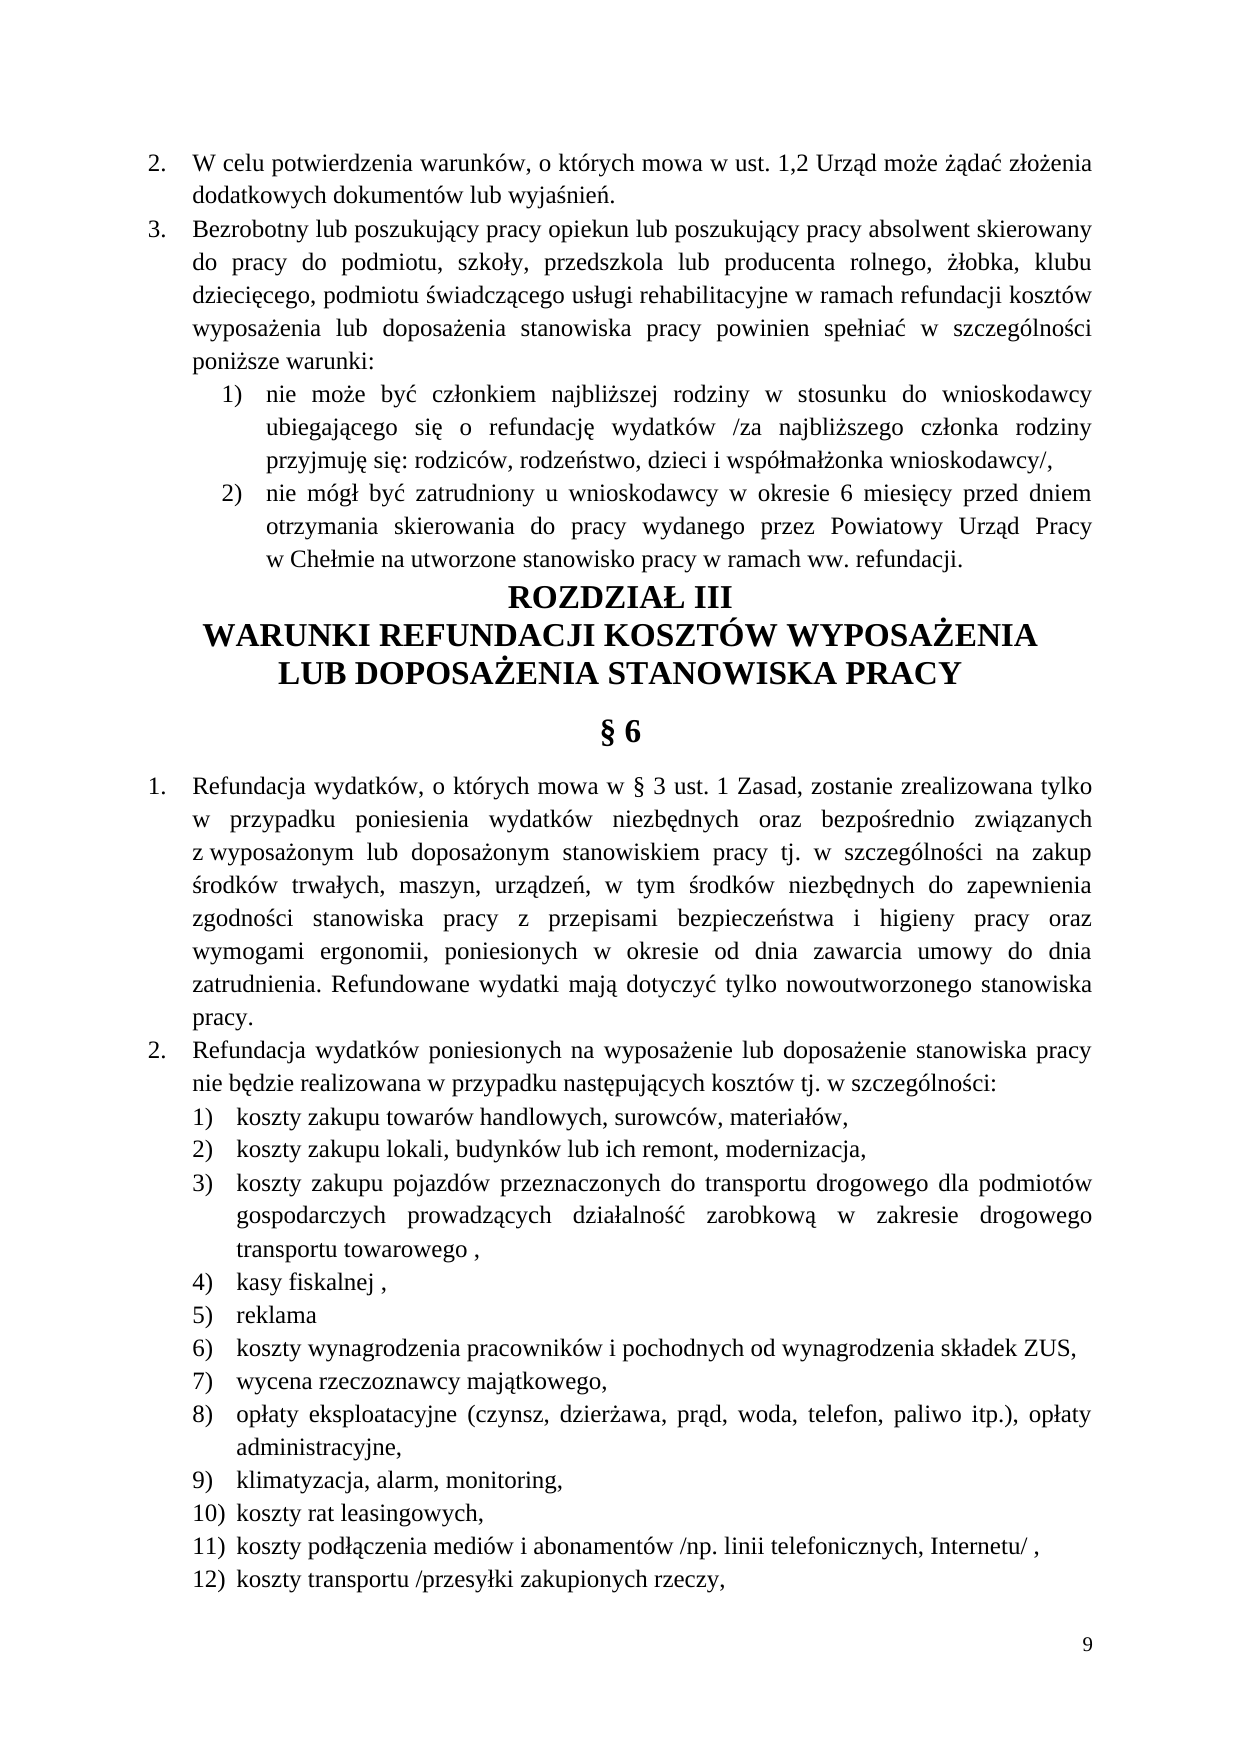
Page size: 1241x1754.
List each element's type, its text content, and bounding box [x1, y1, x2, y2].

list koszty transportu /przesyłki zakupionych rzeczy, [192, 1564, 1093, 1593]
list nie może być członkiem najbliższej rodziny w stosunku do wnioskodawcy ubiegającego się o refundację wydatków /za najbliższego członka rodziny przyjmuję się: rodziców, rodzeństwo, dzieci i współmałżonka wnioskodawcy/, [221, 379, 1093, 473]
list nie mógł być zatrudniony u wnioskodawcy w okresie 6 miesięcy przed dniem otrzymania skierowania do pracy wydanego przez Powiatowy Urząd Pracy w Chełmie na utworzone stanowisko pracy w ramach ww. refundacji. [221, 478, 1093, 573]
list klimatyzacja, alarm, monitoring, [192, 1465, 1093, 1493]
text LUB DOPOSAŻENIA STANOWISKA PRACY [148, 653, 1093, 692]
list wycena rzeczoznawcy majątkowego, [192, 1366, 1093, 1394]
list reklama [192, 1300, 1093, 1328]
text ROZDZIAŁ III [148, 577, 1093, 615]
text WARUNKI REFUNDACJI KOSZTÓW WYPOSAŻENIA [148, 615, 1093, 653]
list Refundacja wydatków poniesionych na wyposażenie lub doposażenie stanowiska pracy nie będzie realizowana w przypadku następujących kosztów tj. w szczególności: [148, 1036, 1093, 1097]
list koszty wynagrodzenia pracowników i pochodnych od wynagrodzenia składek ZUS, [192, 1333, 1093, 1361]
list koszty podłączenia mediów i abonamentów /np. linii telefonicznych, Internetu/ , [192, 1531, 1093, 1559]
list koszty zakupu towarów handlowych, surowców, materiałów, [192, 1102, 1093, 1130]
list Refundacja wydatków, o których mowa w § 3 ust. 1 Zasad, zostanie zrealizowana tylko w przypadku poniesienia wydatków niezbędnych oraz bezpośrednio związanych z wyposażonym lub doposażonym stanowiskiem pracy tj. w szczególności na zakup środków trwałych, maszyn, urządzeń, w tym środków niezbędnych do zapewnienia zgodności stanowiska pracy z przepisami bezpieczeństwa i higieny pracy oraz wymogami ergonomii, poniesionych w okresie od dnia zawarcia umowy do dnia zatrudnienia. Refundowane wydatki mają dotyczyć tylko nowoutworzonego stanowiska pracy. [148, 771, 1093, 1031]
list koszty zakupu pojazdów przeznaczonych do transportu drogowego dla podmiotów gospodarczych prowadzących działalność zarobkową w zakresie drogowego transportu towarowego , [192, 1168, 1093, 1262]
list koszty rat leasingowych, [192, 1498, 1093, 1527]
list W celu potwierdzenia warunków, o których mowa w ust. 1,2 Urząd może żądać złożenia dodatkowych dokumentów lub wyjaśnień. [148, 148, 1093, 209]
list koszty zakupu lokali, budynków lub ich remont, modernizacja, [192, 1134, 1093, 1163]
list opłaty eksploatacyjne (czynsz, dzierżawa, prąd, woda, telefon, paliwo itp.), opłaty administracyjne, [192, 1399, 1093, 1461]
list kasy fiskalnej , [192, 1267, 1093, 1295]
list Bezrobotny lub poszukujący pracy opiekun lub poszukujący pracy absolwent skierowany do pracy do podmiotu, szkoły, przedszkola lub producenta rolnego, żłobka, klubu dziecięcego, podmiotu świadczącego usługi rehabilitacyjne w ramach refundacji kosztów wyposażenia lub doposażenia stanowiska pracy powinien spełniać w szczególności poniższe warunki: [148, 214, 1093, 374]
text § 6 [148, 711, 1093, 749]
